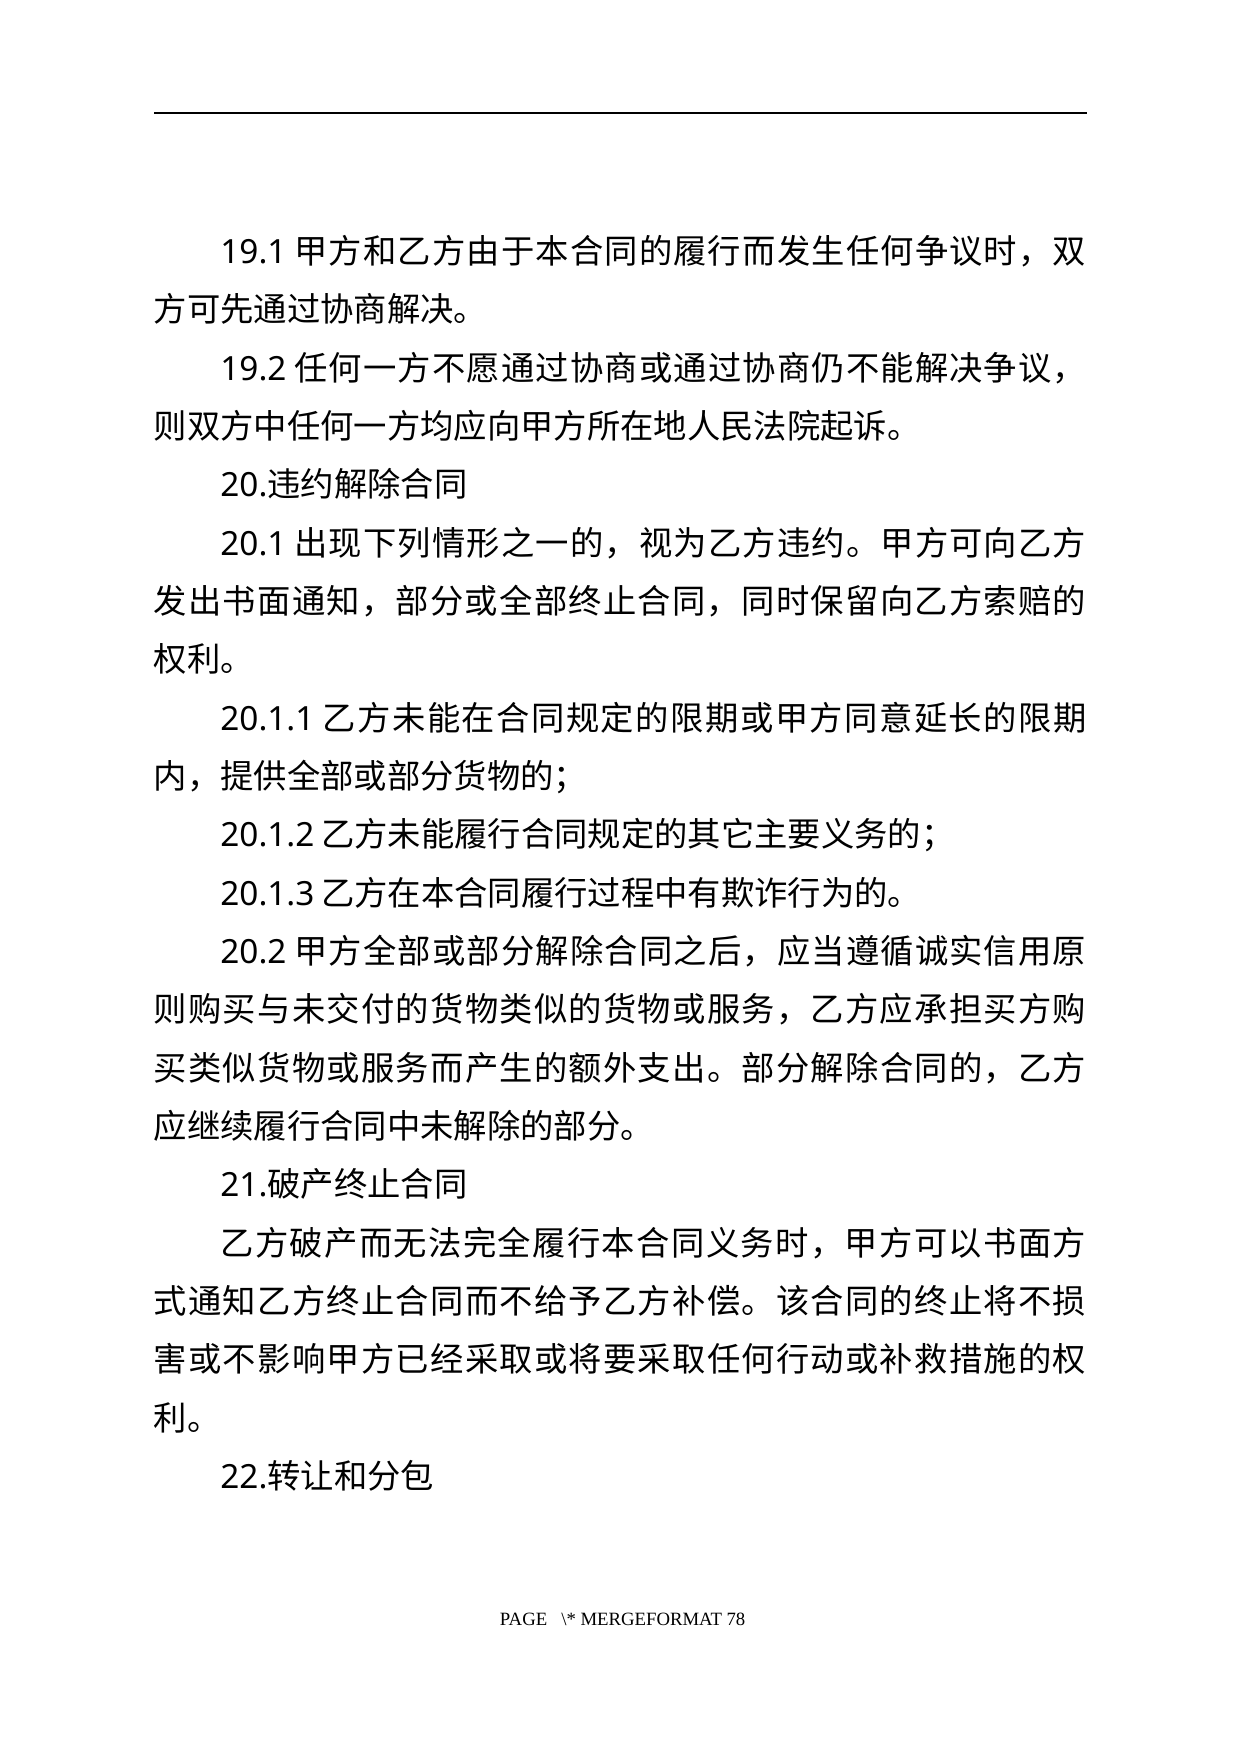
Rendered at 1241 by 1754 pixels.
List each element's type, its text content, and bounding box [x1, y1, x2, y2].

text 22.转让和分包 [153, 1442, 1087, 1500]
text 20.2甲方全部或部分解除合同之后，应当遵循诚实信用原则购买与未交付的货物类似的货物或服务，乙方应承担买方购买类似货物或服务而产生的额外支出。部分解除合同的，乙方应继续履行合同中未解除的部分。 [153, 917, 1087, 1150]
text 20.1.3乙方在本合同履行过程中有欺诈行为的。 [153, 858, 1087, 917]
text 21.破产终止合同 [153, 1150, 1087, 1208]
text 19.2任何一方不愿通过协商或通过协商仍不能解决争议，则双方中任何一方均应向甲方所在地人民法院起诉。 [153, 333, 1087, 450]
text 20.1.1乙方未能在合同规定的限期或甲方同意延长的限期内，提供全部或部分货物的； [153, 683, 1087, 800]
text 20.1.2乙方未能履行合同规定的其它主要义务的； [153, 800, 1087, 858]
text 19.1甲方和乙方由于本合同的履行而发生任何争议时，双方可先通过协商解决。 [153, 217, 1087, 333]
text 乙方破产而无法完全履行本合同义务时，甲方可以书面方式通知乙方终止合同而不给予乙方补偿。该合同的终止将不损害或不影响甲方已经采取或将要采取任何行动或补救措施的权利。 [153, 1208, 1087, 1442]
text 20.违约解除合同 [153, 450, 1087, 508]
text 20.1出现下列情形之一的，视为乙方违约。甲方可向乙方发出书面通知，部分或全部终止合同，同时保留向乙方索赔的权利。 [153, 508, 1087, 683]
